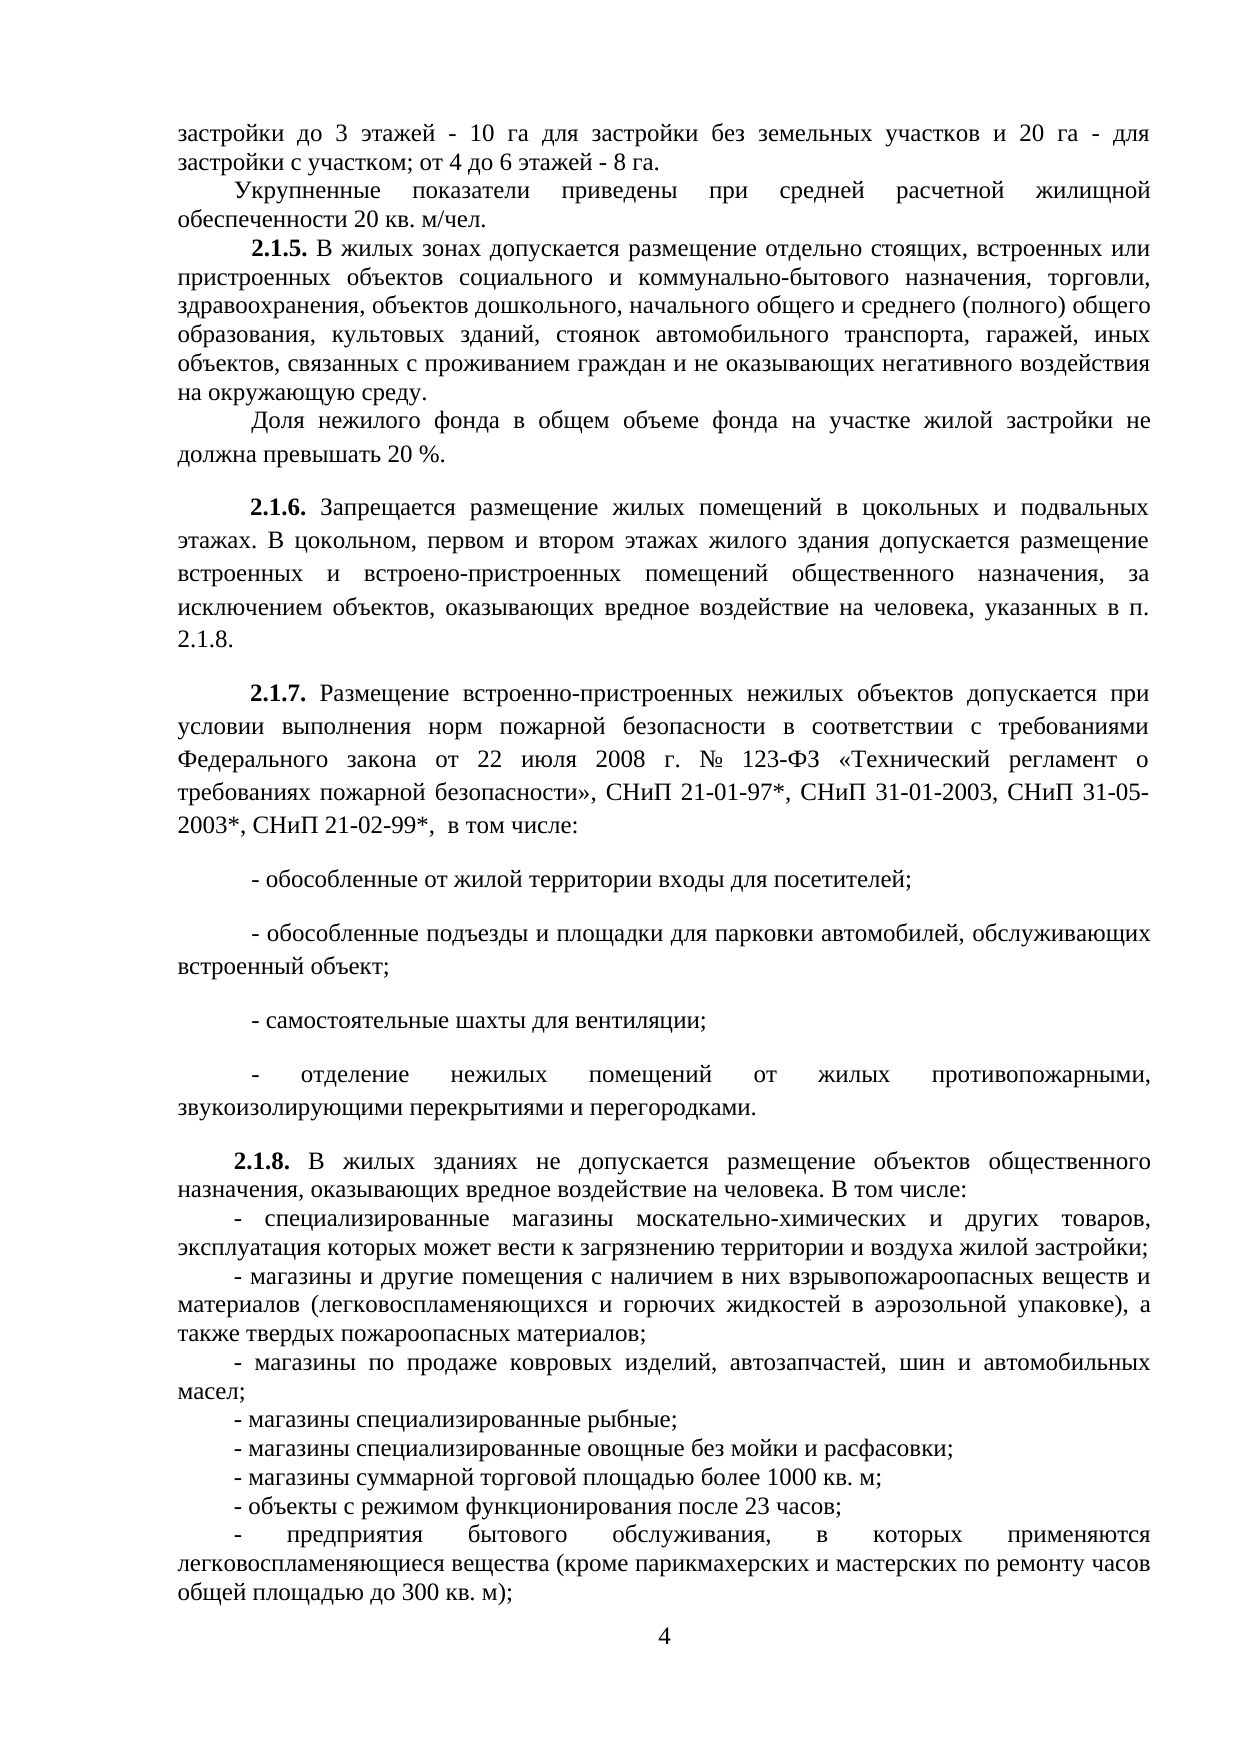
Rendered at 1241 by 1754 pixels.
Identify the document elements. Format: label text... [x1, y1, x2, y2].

text - магазины по продаже ковровых изделий, автозапчастей, шин и автомобильных масел; [177, 1347, 1152, 1404]
text - магазины суммарной торговой площадью более 1000 кв. м; [177, 1462, 1152, 1491]
text - магазины специализированные рыбные; [177, 1404, 1152, 1433]
text 2.1.5. В жилых зонах допускается размещение отдельно стоящих, встроенных или пристроенных объектов социального и коммунально-бытового назначения, торговли, здравоохранения, объектов дошкольного, начального общего и среднего (полного) общего образования, культовых зданий, стоянок автомобильного транспорта, гаражей, иных объектов, связанных с проживанием граждан и не оказывающих негативного воздействия на окружающую среду. [177, 233, 1152, 406]
text 2.1.6. Запрещается размещение жилых помещений в цокольных и подвальных этажах. В цокольном, первом и втором этажах жилого здания допускается размещение встроенных и встроено-пристроенных помещений общественного назначения, за исключением объектов, оказывающих вредное воздействие на человека, указанных в п. 2.1.8. [177, 492, 1150, 653]
text - специализированные магазины москательно-химических и других товаров, эксплуатация которых может вести к загрязнению территории и воздуха жилой застройки; [177, 1203, 1152, 1261]
text Укрупненные показатели приведены при средней расчетной жилищной обеспеченности 20 кв. м/чел. [177, 176, 1152, 233]
text 2.1.7. Размещение встроенно-пристроенных нежилых объектов допускается при условии выполнения норм пожарной безопасности в соответствии с требованиями Федерального закона от 22 июля 2008 г. № 123-ФЗ «Технический регламент о требованиях пожарной безопасности», СНиП 21-01-97*, СНиП 31-01-2003, СНиП 31-05-2003*, СНиП 21-02-99*, в том числе: [177, 678, 1150, 839]
text - отделение нежилых помещений от жилых противопожарными, звукоизолирующими перекрытиями и перегородками. [177, 1059, 1152, 1121]
text - самостоятельные шахты для вентиляции; [177, 1005, 1152, 1034]
text - магазины и другие помещения с наличием в них взрывопожароопасных веществ и материалов (легковоспламеняющихся и горючих жидкостей в аэрозольной упаковке), а также твердых пожароопасных материалов; [177, 1261, 1152, 1347]
text - обособленные от жилой территории входы для посетителей; [177, 864, 1152, 893]
text - объекты с режимом функционирования после 23 часов; [177, 1491, 1152, 1519]
text Доля нежилого фонда в общем объеме фонда на участке жилой застройки не должна превышать 20 %. [177, 406, 1152, 467]
text 2.1.8. В жилых зданиях не допускается размещение объектов общественного назначения, оказывающих вредное воздействие на человека. В том числе: [177, 1146, 1152, 1203]
text - обособленные подъезды и площадки для парковки автомобилей, обслуживающих встроенный объект; [177, 918, 1152, 980]
text - магазины специализированные овощные без мойки и расфасовки; [177, 1433, 1152, 1462]
text - предприятия бытового обслуживания, в которых применяются легковоспламеняющиеся вещества (кроме парикмахерских и мастерских по ремонту часов общей площадью до 300 кв. м); [177, 1519, 1152, 1606]
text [177, 118, 1152, 176]
